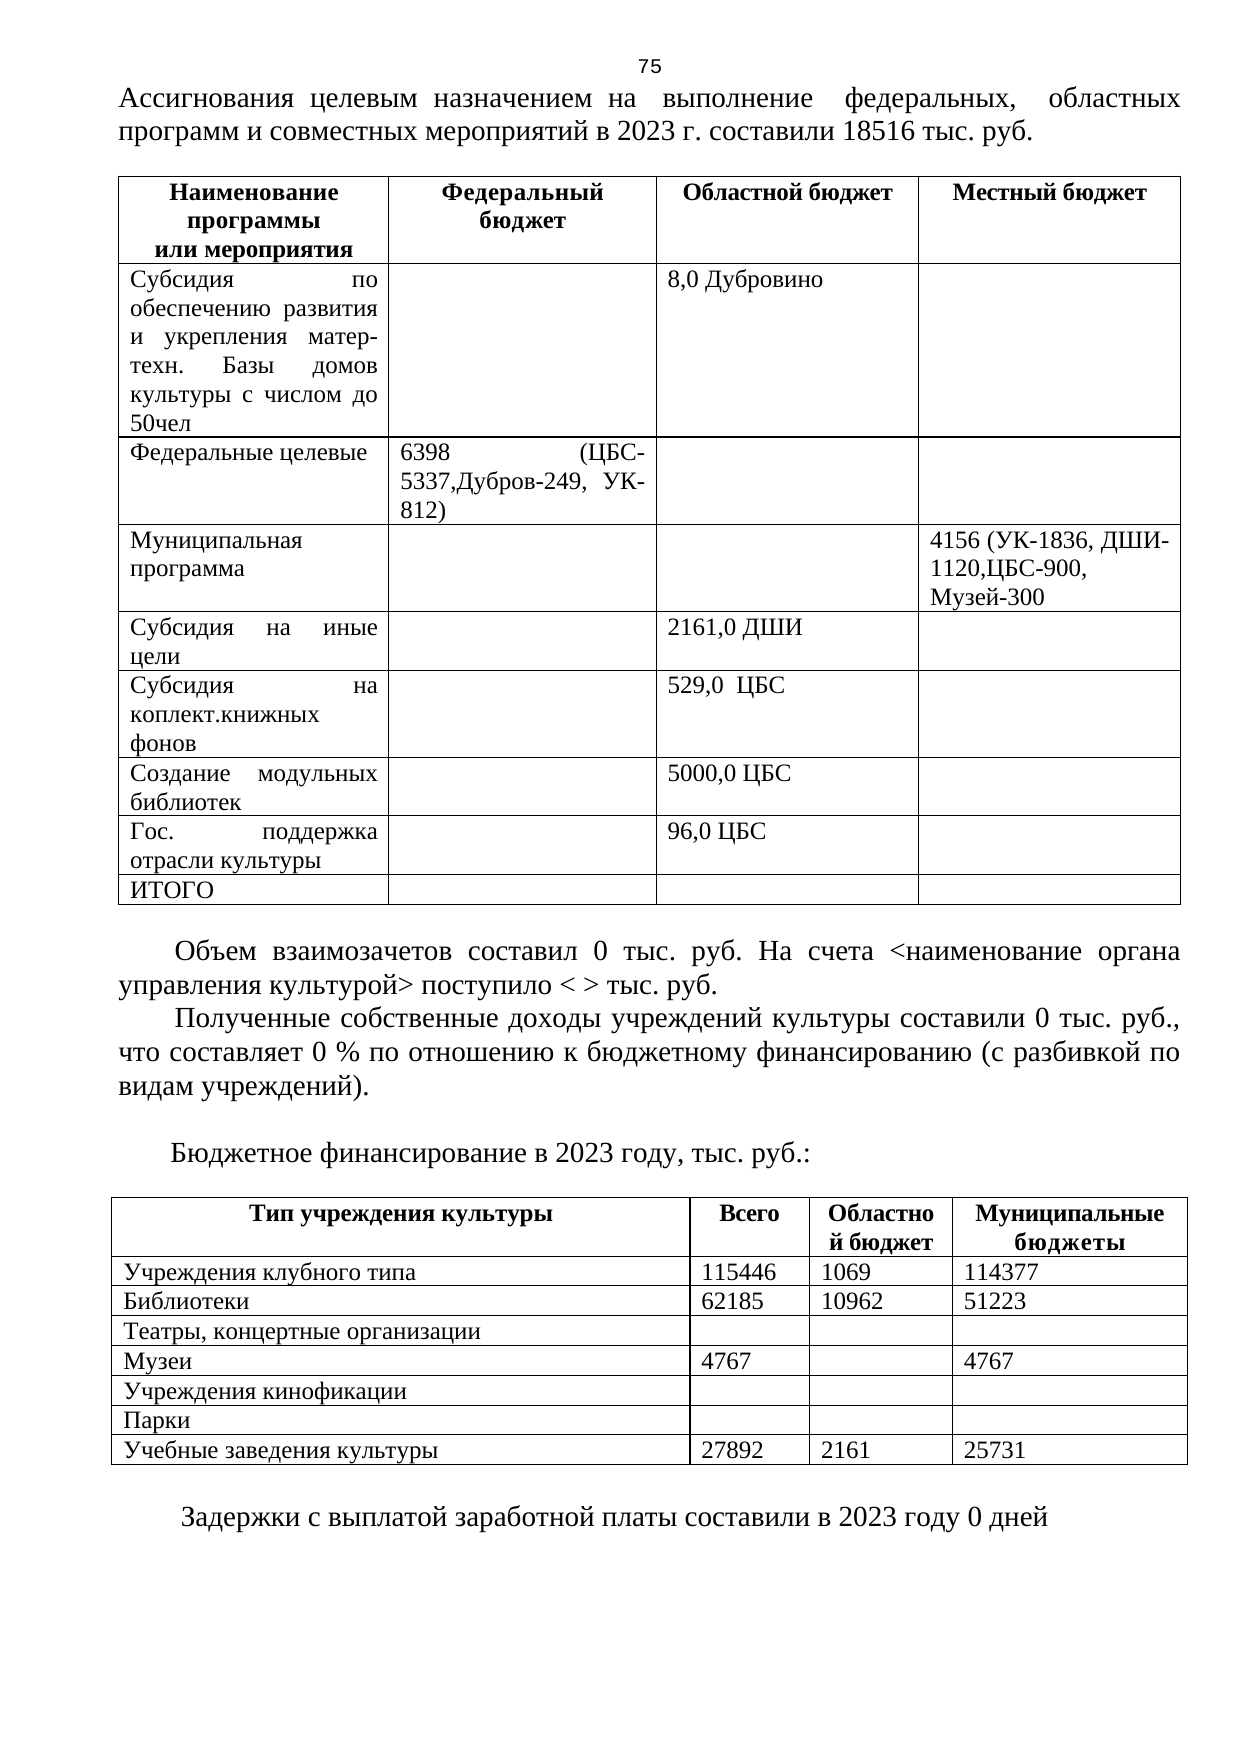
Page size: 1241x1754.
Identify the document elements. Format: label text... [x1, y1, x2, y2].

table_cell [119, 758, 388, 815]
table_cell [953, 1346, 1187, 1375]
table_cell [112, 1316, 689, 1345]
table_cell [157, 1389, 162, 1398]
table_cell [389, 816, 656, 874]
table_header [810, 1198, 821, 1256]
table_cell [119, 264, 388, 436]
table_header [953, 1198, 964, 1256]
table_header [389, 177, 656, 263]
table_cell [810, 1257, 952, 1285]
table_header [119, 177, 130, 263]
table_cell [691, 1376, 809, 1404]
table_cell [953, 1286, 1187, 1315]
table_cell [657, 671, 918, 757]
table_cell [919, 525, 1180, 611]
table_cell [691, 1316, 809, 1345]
text Задержки с выплатой заработной платы составили в 2023 году 0 дней [118, 1499, 1178, 1532]
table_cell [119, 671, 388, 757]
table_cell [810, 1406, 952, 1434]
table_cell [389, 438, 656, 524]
text Ассигнования целевым назначением на выполнение федеральных, областных программ и совместных мероприятий в 2023 г. составили 18516 тыс. руб. [118, 80, 1181, 147]
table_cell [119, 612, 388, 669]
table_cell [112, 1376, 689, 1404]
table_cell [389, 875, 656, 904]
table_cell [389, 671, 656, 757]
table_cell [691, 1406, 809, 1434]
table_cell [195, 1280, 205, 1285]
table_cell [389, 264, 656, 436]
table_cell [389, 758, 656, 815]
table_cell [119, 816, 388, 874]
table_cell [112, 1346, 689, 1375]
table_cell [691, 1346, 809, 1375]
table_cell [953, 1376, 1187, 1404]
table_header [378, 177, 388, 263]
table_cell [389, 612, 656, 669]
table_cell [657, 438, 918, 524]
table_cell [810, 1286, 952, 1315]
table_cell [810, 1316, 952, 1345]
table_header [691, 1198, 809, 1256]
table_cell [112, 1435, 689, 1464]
text Объем взаимозачетов составил 0 тыс. руб. На счета <наименование органа управления культурой> поступило < > тыс. руб. [118, 933, 1181, 1001]
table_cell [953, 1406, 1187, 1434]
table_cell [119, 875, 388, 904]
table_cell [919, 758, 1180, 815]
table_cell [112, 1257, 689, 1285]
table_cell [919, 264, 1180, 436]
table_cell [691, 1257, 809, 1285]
text Бюджетное финансирование в 2023 году, тыс. руб.: [118, 1135, 1181, 1168]
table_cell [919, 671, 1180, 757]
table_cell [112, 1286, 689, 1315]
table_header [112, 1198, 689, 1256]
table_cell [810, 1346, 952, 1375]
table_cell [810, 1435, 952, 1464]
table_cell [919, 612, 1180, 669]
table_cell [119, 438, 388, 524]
text Полученные собственные доходы учреждений культуры составили 0 тыс. руб., что составляет 0 % по отношению к бюджетному финансированию (с разбивкой по видам учреждений). [118, 1001, 1181, 1101]
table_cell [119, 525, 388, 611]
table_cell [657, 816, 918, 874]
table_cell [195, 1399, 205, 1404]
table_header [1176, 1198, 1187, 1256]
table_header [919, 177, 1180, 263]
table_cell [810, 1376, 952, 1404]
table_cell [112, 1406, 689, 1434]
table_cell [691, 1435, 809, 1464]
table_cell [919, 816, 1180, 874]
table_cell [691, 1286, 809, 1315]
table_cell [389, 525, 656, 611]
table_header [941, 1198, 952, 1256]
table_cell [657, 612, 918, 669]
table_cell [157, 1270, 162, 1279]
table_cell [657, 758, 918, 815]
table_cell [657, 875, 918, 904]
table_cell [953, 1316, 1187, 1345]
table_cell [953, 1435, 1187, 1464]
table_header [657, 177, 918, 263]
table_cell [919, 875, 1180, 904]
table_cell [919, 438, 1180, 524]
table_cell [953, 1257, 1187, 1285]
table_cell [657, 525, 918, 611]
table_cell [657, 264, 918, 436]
